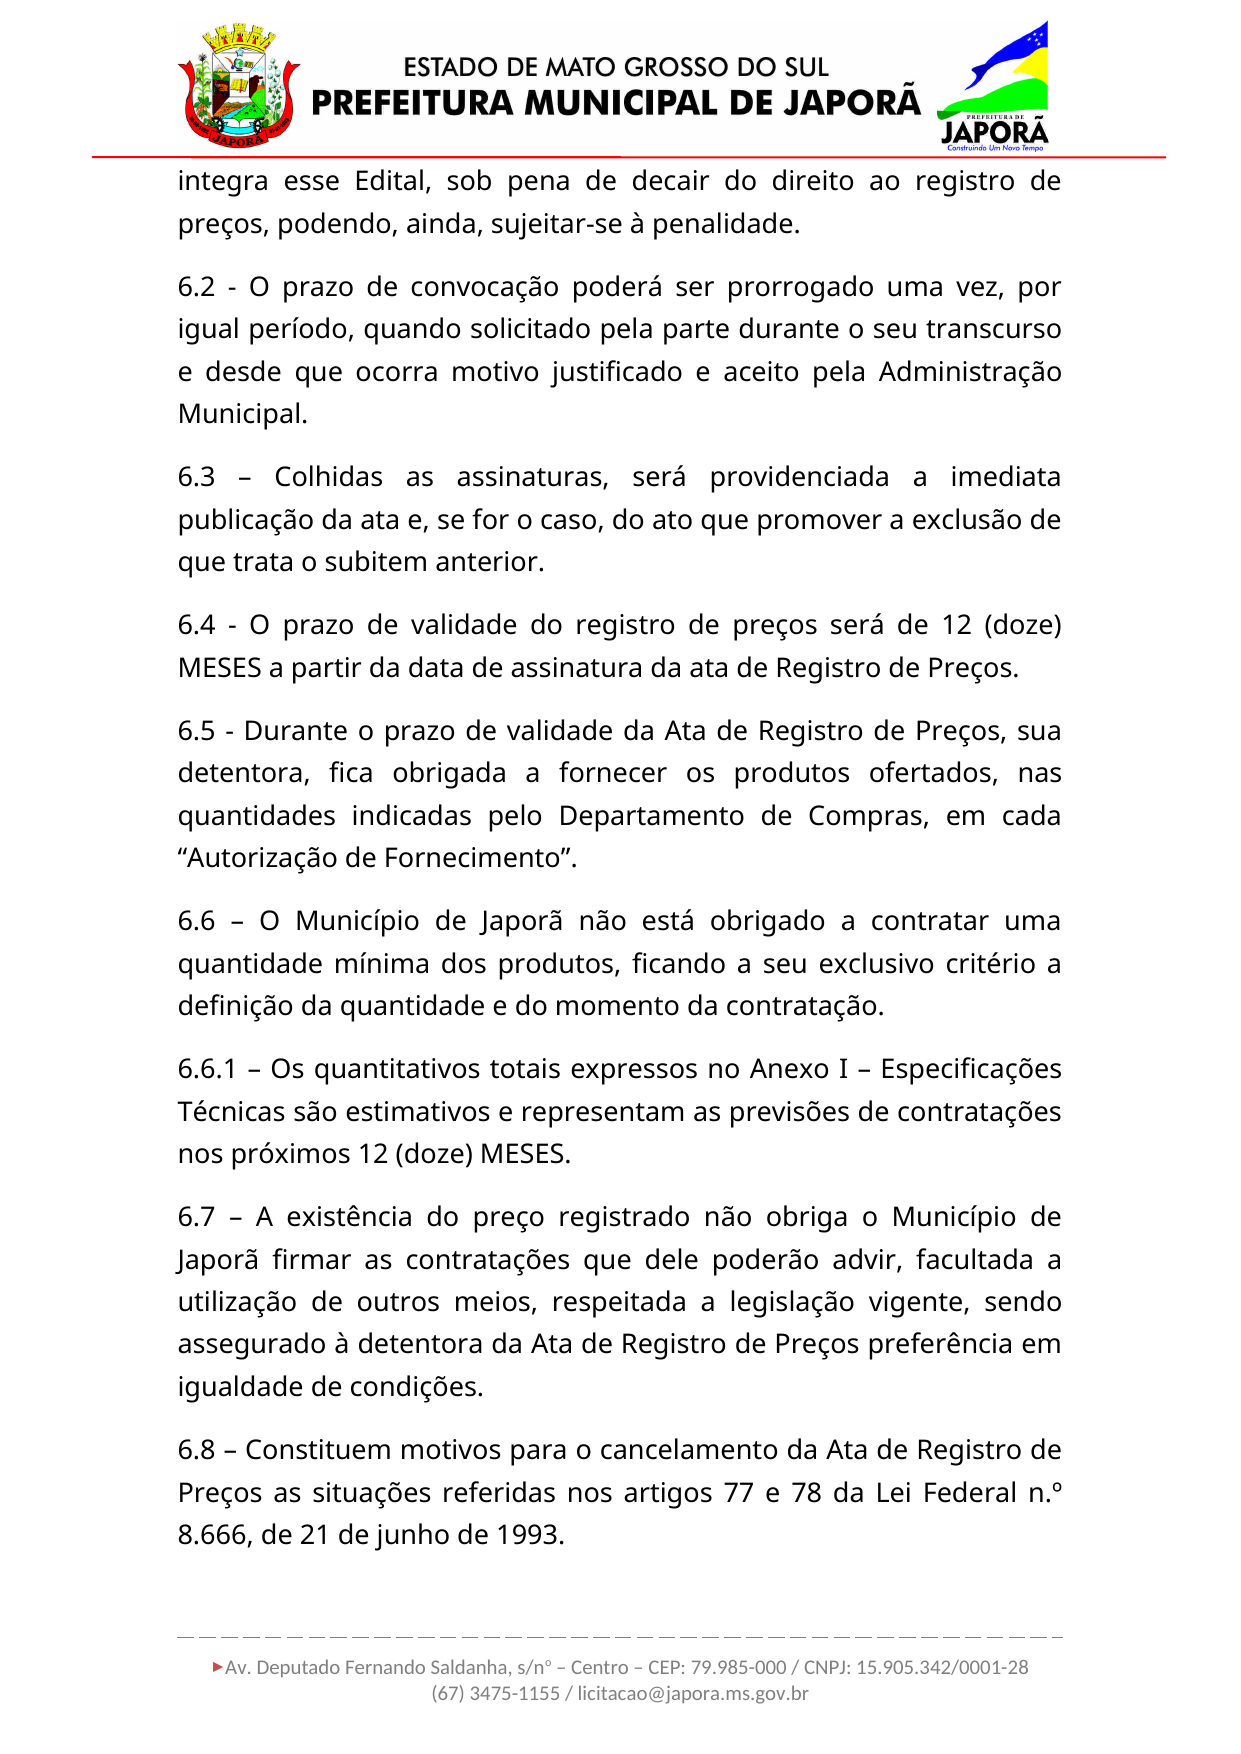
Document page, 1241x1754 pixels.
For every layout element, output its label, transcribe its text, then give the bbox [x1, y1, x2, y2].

text 6.7 – A existência do preço registrado não obriga o Município de Japorã firmar as contratações que dele poderão advir, facultada a utilização de outros meios, respeitada a legislação vigente, sendo assegurado à detentora da Ata de Registro de Preços preferência em igualdade de condições. [177, 1198, 1063, 1404]
picture [177, 20, 1049, 152]
text 6.6 – O Município de Japorã não está obrigado a contratar uma quantidade mínima dos produtos, ficando a seu exclusivo critério a definição da quantidade e do momento da contratação. [177, 902, 1063, 1023]
text 6.3 – Colhidas as assinaturas, será providenciada a imediata publicação da ata e, se for o caso, do ato que promover a exclusão de que trata o subitem anterior. [177, 458, 1063, 579]
text 6.8 – Constituem motivos para o cancelamento da Ata de Registro de Preços as situações referidas nos artigos 77 e 78 da Lei Federal n.º 8.666, de 21 de junho de 1993. [177, 1431, 1063, 1552]
text 6.4 - O prazo de validade do registro de preços será de 12 (doze) MESES a partir da data de assinatura da ata de Registro de Preços. [177, 606, 1063, 685]
text 6.6.1 – Os quantitativos totais expressos no Anexo I – Especificações Técnicas são estimativos e representam as previsões de contratações nos próximos 12 (doze) MESES. [177, 1050, 1063, 1171]
text 6.2 - O prazo de convocação poderá ser prorrogado uma vez, por igual período, quando solicitado pela parte durante o seu transcurso e desde que ocorra motivo justificado e aceito pela Administração Municipal. [177, 267, 1063, 431]
text 6.5 - Durante o prazo de validade da Ata de Registro de Preços, sua detentora, fica obrigada a fornecer os produtos ofertados, nas quantidades indicadas pelo Departamento de Compras, em cada “Autorização de Fornecimento”. [177, 711, 1063, 875]
